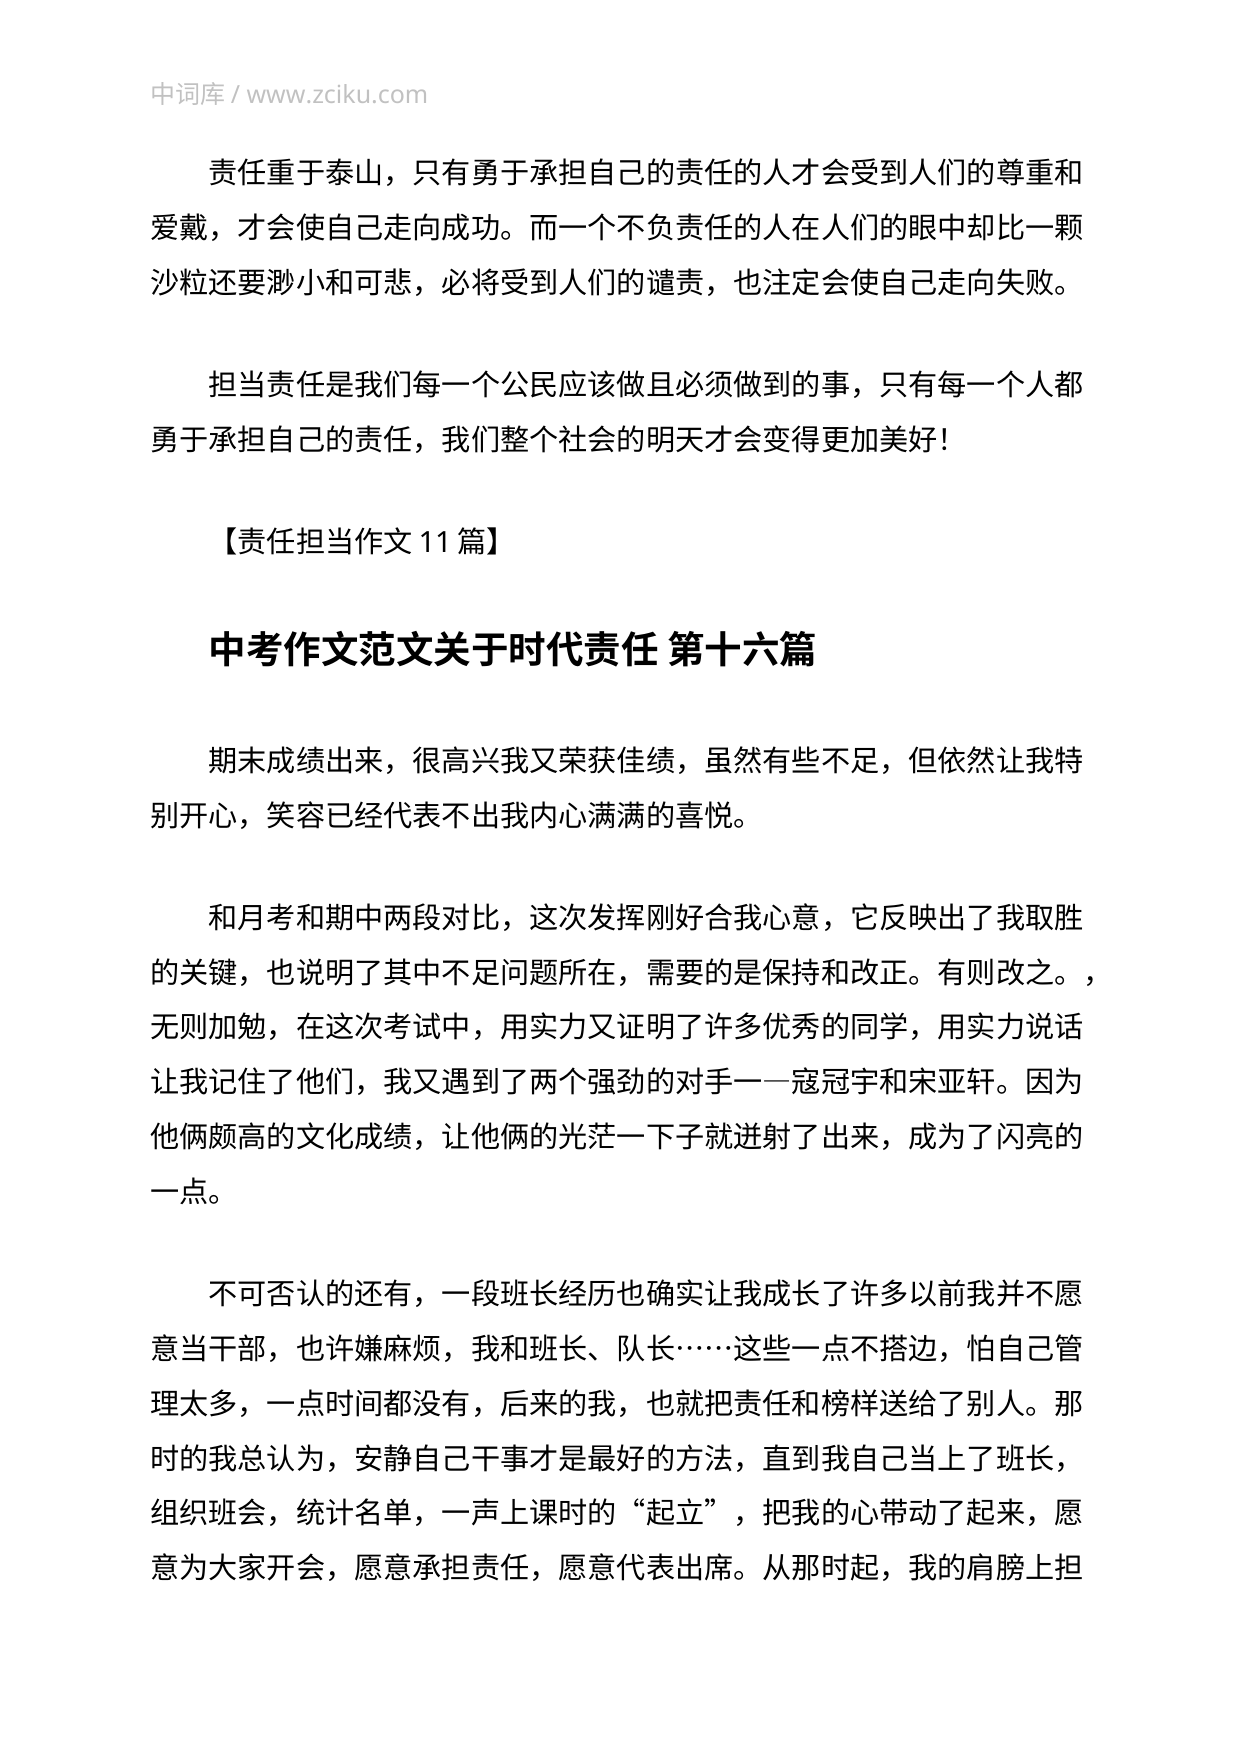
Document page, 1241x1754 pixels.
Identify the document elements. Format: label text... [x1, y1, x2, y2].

text 【责任担当作文11篇】 [150, 518, 1090, 561]
text 责任重于泰山，只有勇于承担自己的责任的人才会受到人们的尊重和爱戴，才会使自己走向成功。而一个不负责任的人在人们的眼中却比一颗沙粒还要渺小和可悲，必将受到人们的谴责，也注定会使自己走向失败。 [150, 150, 1090, 302]
text 期末成绩出来，很高兴我又荣获佳绩，虽然有些不足，但依然让我特别开心，笑容已经代表不出我内心满满的喜悦。 [150, 738, 1090, 835]
text 和月考和期中两段对比，这次发挥刚好合我心意，它反映出了我取胜的关键，也说明了其中不足问题所在，需要的是保持和改正。有则改之。，无则加勉，在这次考试中，用实力又证明了许多优秀的同学，用实力说话让我记住了他们，我又遇到了两个强劲的对手一—寇冠宇和宋亚轩。因为他俩颇高的文化成绩，让他俩的光茫一下子就迸射了出来，成为了闪亮的一点。 [150, 894, 1090, 1211]
text 中考作文范文关于时代责任 第十六篇 [150, 620, 1090, 674]
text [150, 1271, 1090, 1587]
text 担当责任是我们每一个公民应该做且必须做到的事，只有每一个人都勇于承担自己的责任，我们整个社会的明天才会变得更加美好！ [150, 362, 1090, 459]
